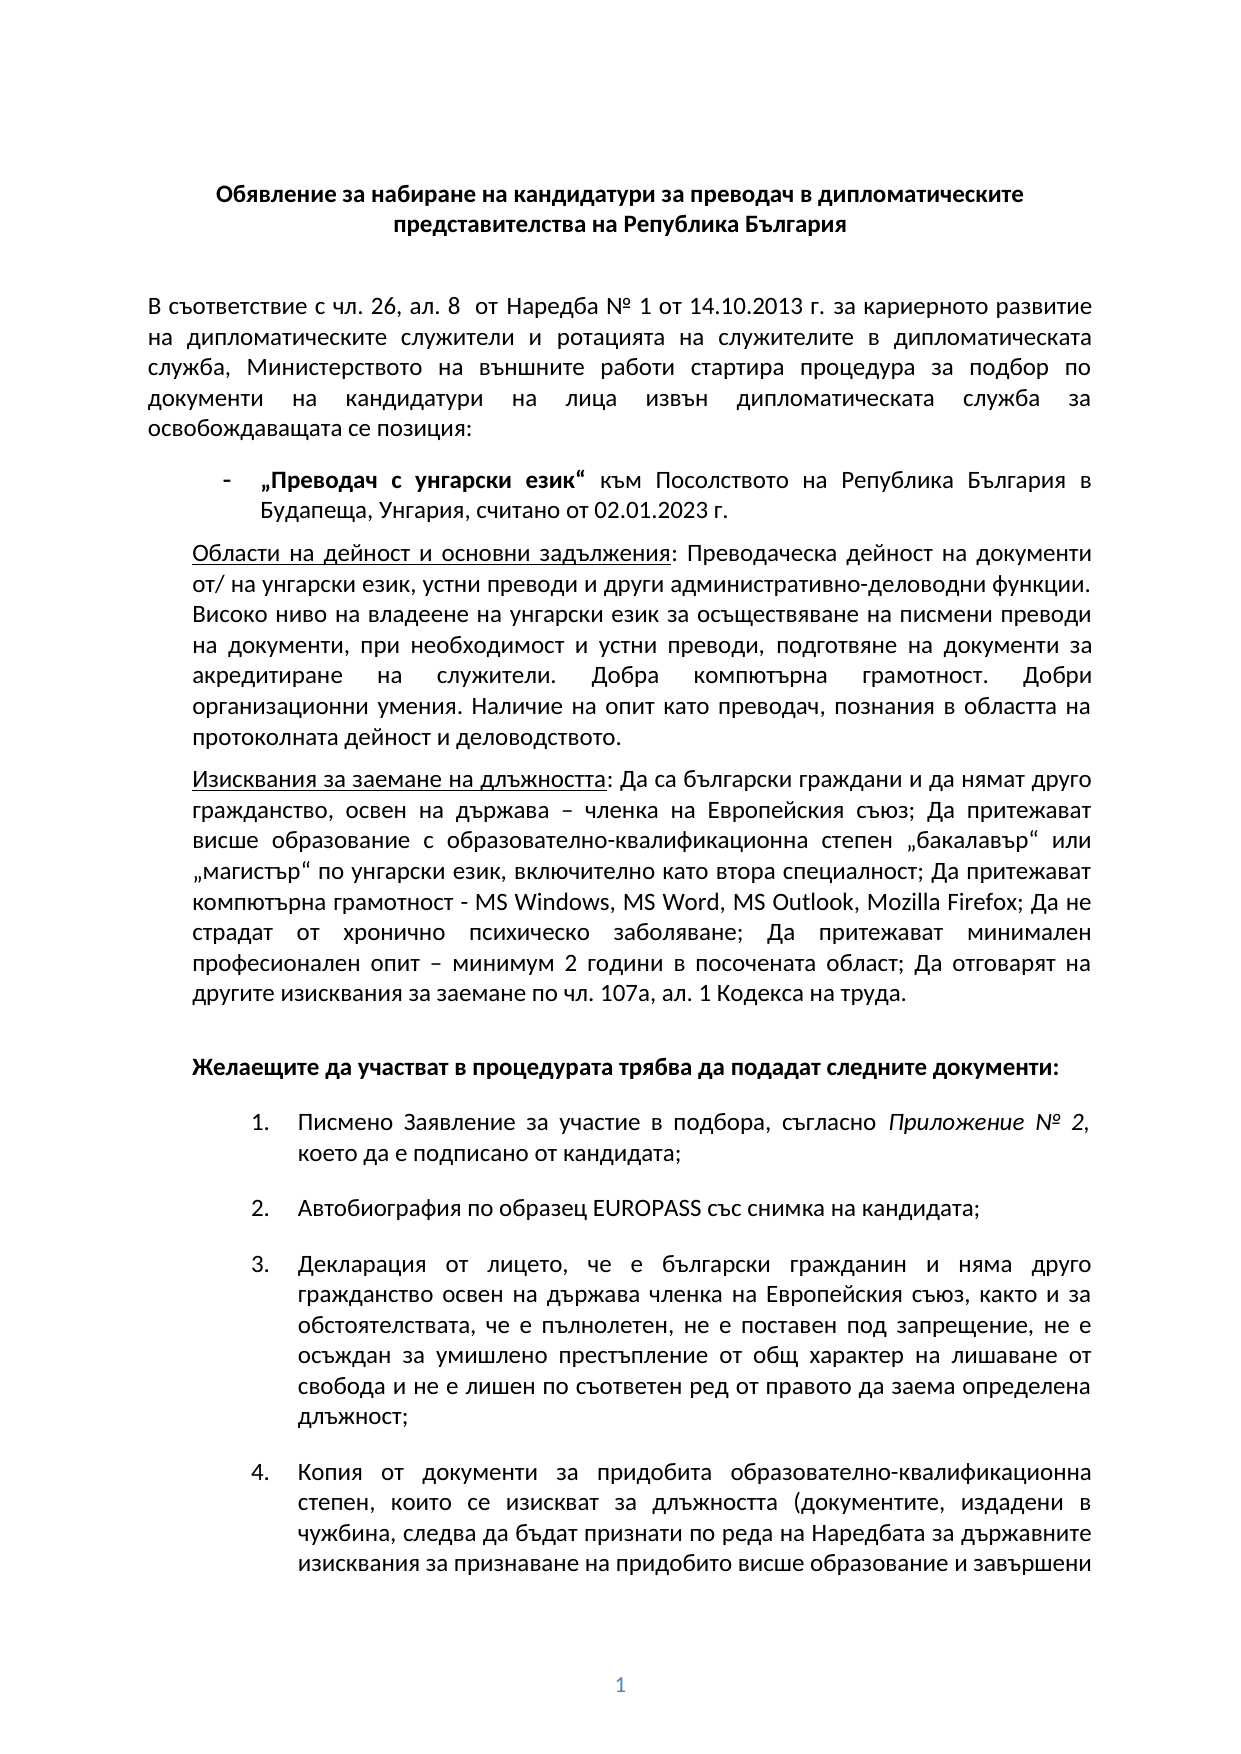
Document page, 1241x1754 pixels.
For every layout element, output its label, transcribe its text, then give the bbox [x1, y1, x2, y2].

text Желаещите да участват в процедурата трябва да подадат следните документи: [192, 1051, 1093, 1081]
list „Преводач с унгарски език“ към Посолството на Република България в Будапеща, Унгария, считано от 02.01.2023 г. [223, 464, 1093, 525]
list Декларация от лицето, че е български гражданин и няма друго гражданство освен на държава членка на Европейския съюз, както и за обстоятелствата, че е пълнолетен, не е поставен под запрещение, не е осъждан за умишлено престъпление от общ характер на лишаване от свобода и не е лишен по съответен ред от правото да заема определена длъжност; [251, 1248, 1093, 1431]
text Области на дейност и основни задължения: Преводаческа дейност на документи от/ на унгарски език, устни преводи и други административно-деловодни функции. Високо ниво на владеене на унгарски език за осъществяване на писмени преводи на документи, при необходимост и устни преводи, подготвяне на документи за акредитиране на служители. Добра компютърна грамотност. Добри организационни умения. Наличие на опит като преводач, познания в областта на протоколната дейност и деловодството. [192, 537, 1093, 751]
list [251, 1456, 1093, 1578]
list Автобиография по образец EUROPASS със снимка на кандидата; [251, 1192, 1093, 1223]
text Обявление за набиране на кандидатури за преводач в дипломатическите представителства на Република България [148, 178, 1093, 239]
text Изисквания за заемане на длъжността: Да са български граждани и да нямат друго гражданство, освен на държава – членка на Европейския съюз; Да притежават висше образование с образователно-квалификационна степен „бакалавър“ или „магистър“ по унгарски език, включително като втора специалност; Да притежават компютърна грамотност - MS Windows, MS Word, MS Outlook, Mozilla Firefox; Да не страдат от хронично психическо заболяване; Да притежават минимален професионален опит – минимум 2 години в посочената област; Да отговарят на другите изисквания за заемане по чл. 107а, ал. 1 Кодекса на труда. [192, 764, 1093, 1008]
text В съответствие с чл. 26, ал. 8 от Наредба № 1 от 14.10.2013 г. за кариерното развитие на дипломатическите служители и ротацията на служителите в дипломатическата служба, Министерството на външните работи стартира процедура за подбор по документи на кандидатури на лица извън дипломатическата служба за освобождаващата се позиция: [148, 291, 1093, 443]
list Писмено Заявление за участие в подбора, съгласно Приложение № 2, което да е подписано от кандидата; [251, 1106, 1093, 1167]
